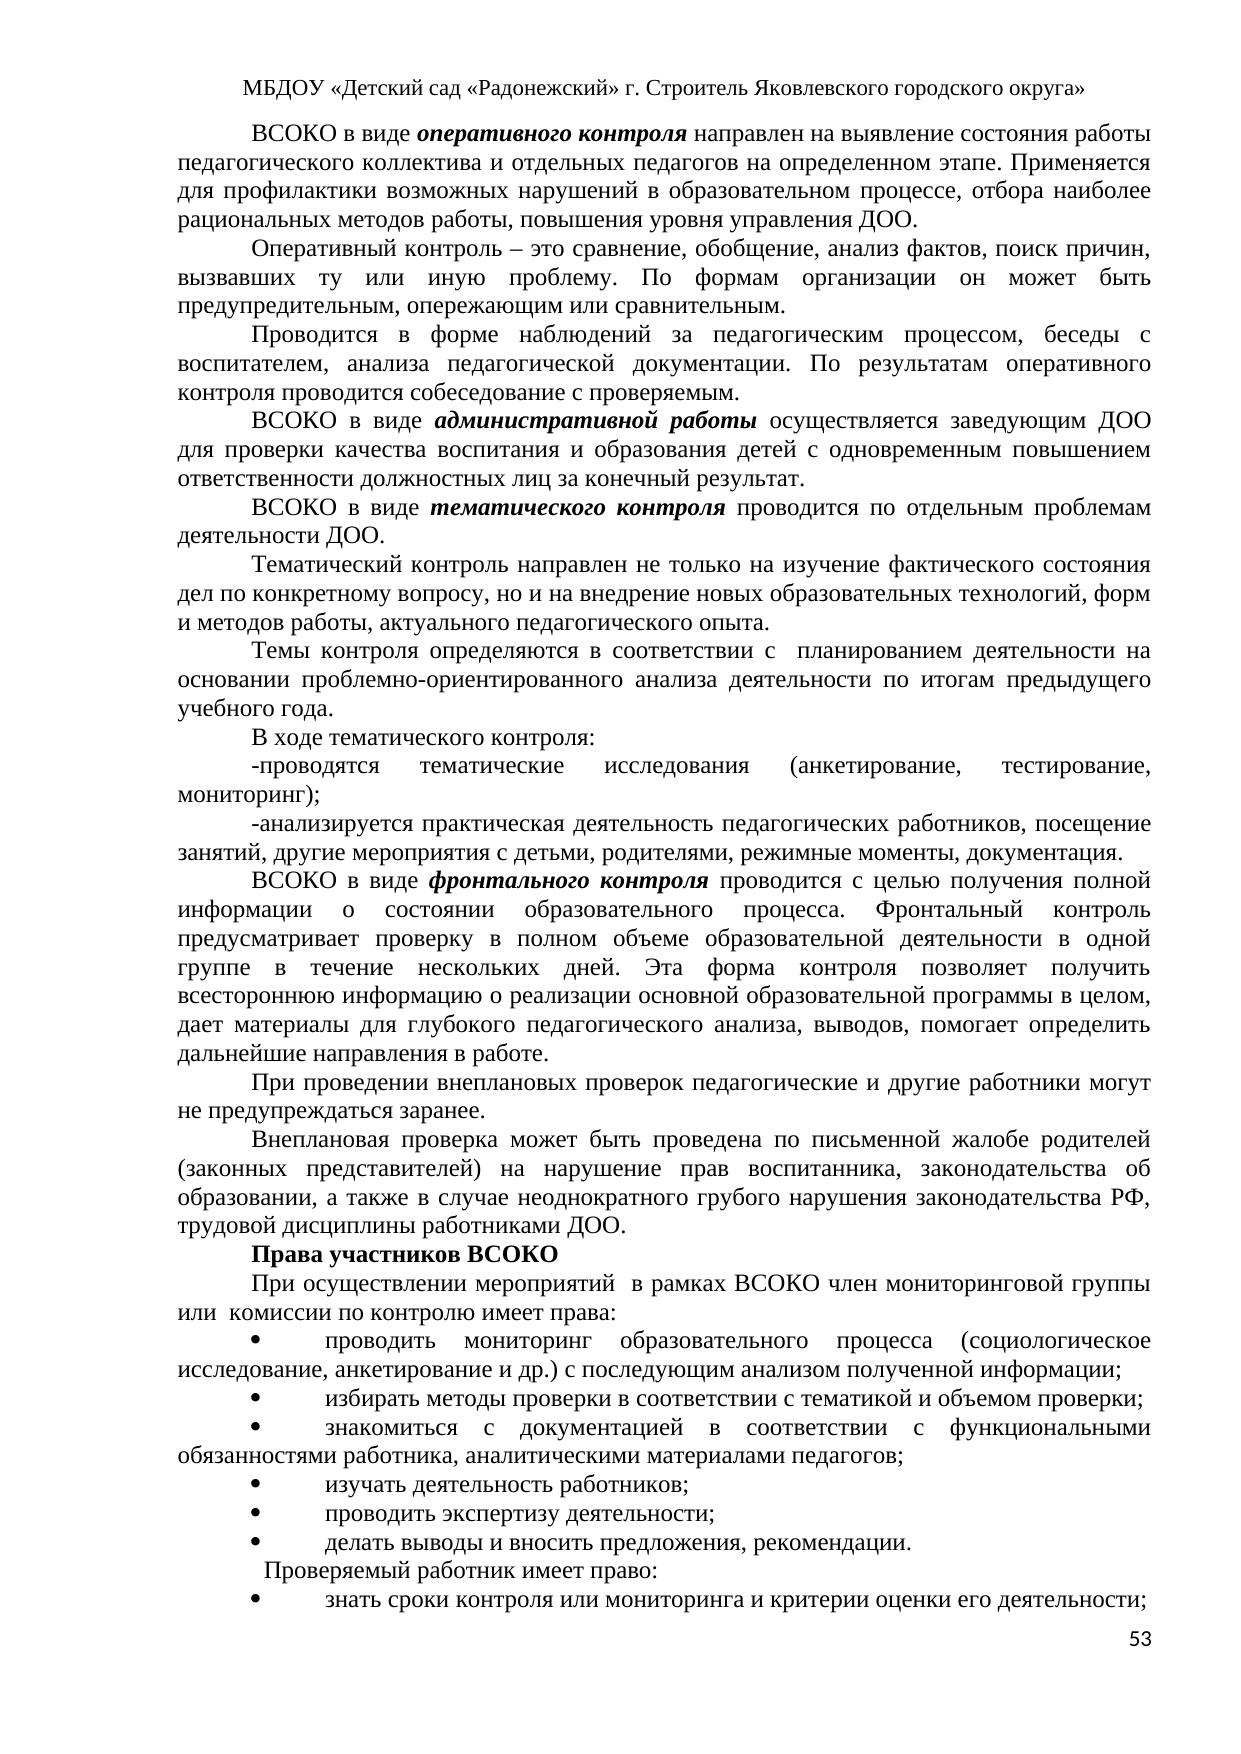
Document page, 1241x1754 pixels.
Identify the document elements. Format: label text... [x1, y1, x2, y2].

text -проводятся тематические исследования (анкетирование, тестирование, мониторинг); [177, 751, 1152, 808]
text Внеплановая проверка может быть проведена по письменной жалобе родителей (законных представителей) на нарушение прав воспитанника, законодательства об образовании, а также в случае неоднократного грубого нарушения законодательства РФ, трудовой дисциплины работниками ДОО. [177, 1124, 1152, 1239]
list знать сроки контроля или мониторинга и критерии оценки его деятельности; [177, 1584, 1152, 1613]
text Оперативный контроль – это сравнение, обобщение, анализ фактов, поиск причин, вызвавших ту или иную проблему. По формам организации он может быть предупредительным, опережающим или сравнительным. [177, 233, 1152, 319]
text Проверяемый работник имеет право: [177, 1556, 1152, 1584]
list избирать методы проверки в соответствии с тематикой и объемом проверки; [177, 1383, 1152, 1412]
text В ходе тематического контроля: [177, 722, 1152, 751]
text Проводится в форме наблюдений за педагогическим процессом, беседы с воспитателем, анализа педагогической документации. По результатам оперативного контроля проводится собеседование с проверяемым. [177, 319, 1152, 406]
text При осуществлении мероприятий в рамках ВСОКО член мониторинговой группы или комиссии по контролю имеет права: [177, 1268, 1152, 1326]
text ВСОКО в виде фронтального контроля проводится с целью получения полной информации о состоянии образовательного процесса. Фронтальный контроль предусматривает проверку в полном объеме образовательной деятельности в одной группе в течение нескольких дней. Эта форма контроля позволяет получить всестороннюю информацию о реализации основной образовательной программы в целом, дает материалы для глубокого педагогического анализа, выводов, помогает определить дальнейшие направления в работе. [177, 866, 1152, 1067]
list проводить мониторинг образовательного процесса (социологическое исследование, анкетирование и др.) с последующим анализом полученной информации; [177, 1326, 1152, 1383]
text Темы контроля определяются в соответствии с планированием деятельности на основании проблемно-ориентированного анализа деятельности по итогам предыдущего учебного года. [177, 636, 1152, 722]
list делать выводы и вносить предложения, рекомендации. [177, 1527, 1152, 1556]
text При проведении внеплановых проверок педагогические и другие работники могут не предупреждаться заранее. [177, 1067, 1152, 1124]
text Права участников ВСОКО [177, 1239, 1152, 1268]
text ВСОКО в виде оперативного контроля направлен на выявление состояния работы педагогического коллектива и отдельных педагогов на определенном этапе. Применяется для профилактики возможных нарушений в образовательном процессе, отбора наиболее рациональных методов работы, повышения уровня управления ДОО. [177, 118, 1152, 233]
text ВСОКО в виде административной работы осуществляется заведующим ДОО для проверки качества воспитания и образования детей с одновременным повышением ответственности должностных лиц за конечный результат. [177, 406, 1152, 492]
text ВСОКО в виде тематического контроля проводится по отдельным проблемам деятельности ДОО. [177, 492, 1152, 549]
list знакомиться с документацией в соответствии с функциональными обязанностями работника, аналитическими материалами педагогов; [177, 1412, 1152, 1469]
text Тематический контроль направлен не только на изучение фактического состояния дел по конкретному вопросу, но и на внедрение новых образовательных технологий, форм и методов работы, актуального педагогического опыта. [177, 549, 1152, 636]
list изучать деятельность работников; [177, 1469, 1152, 1498]
list проводить экспертизу деятельности; [177, 1498, 1152, 1527]
text -анализируется практическая деятельность педагогических работников, посещение занятий, другие мероприятия с детьми, родителями, режимные моменты, документация. [177, 808, 1152, 866]
